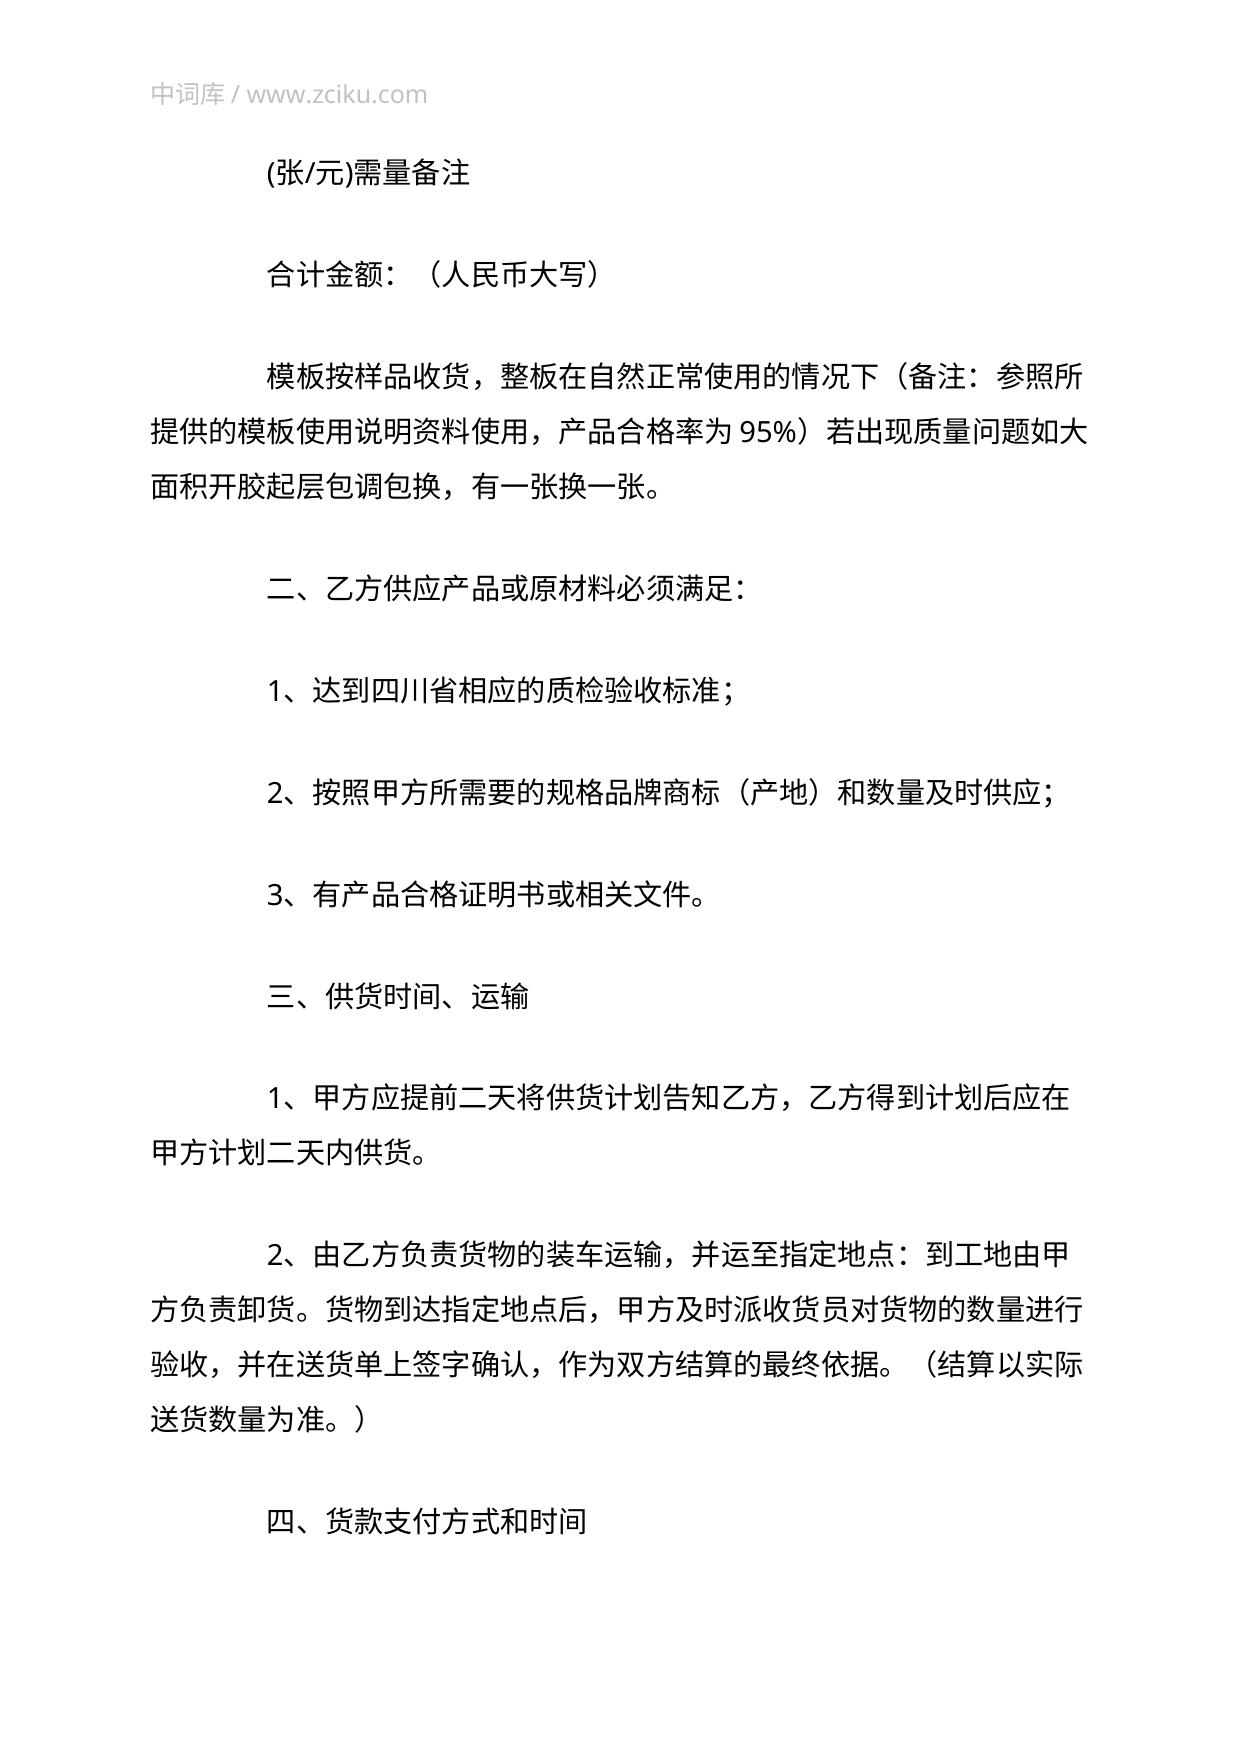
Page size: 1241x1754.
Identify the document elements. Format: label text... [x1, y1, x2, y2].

text 2、按照甲方所需要的规格品牌商标（产地）和数量及时供应； [150, 769, 1090, 812]
text 1、达到四川省相应的质检验收标准； [150, 667, 1090, 709]
text 模板按样品收货，整板在自然正常使用的情况下（备注：参照所提供的模板使用说明资料使用，产品合格率为95%）若出现质量问题如大面积开胶起层包调包换，有一张换一张。 [150, 354, 1090, 506]
text (张/元)需量备注 [150, 150, 1090, 192]
text 二、乙方供应产品或原材料必须满足： [150, 565, 1090, 608]
text 1、甲方应提前二天将供货计划告知乙方，乙方得到计划后应在甲方计划二天内供货。 [150, 1075, 1090, 1172]
text 2、由乙方负责货物的装车运输，并运至指定地点：到工地由甲方负责卸货。货物到达指定地点后，甲方及时派收货员对货物的数量进行验收，并在送货单上签字确认，作为双方结算的最终依据。（结算以实际送货数量为准。） [150, 1232, 1090, 1439]
text 三、供货时间、运输 [150, 973, 1090, 1015]
text 合计金额：（人民币大写） [150, 252, 1090, 294]
text 3、有产品合格证明书或相关文件。 [150, 871, 1090, 913]
text 四、货款支付方式和时间 [150, 1498, 1090, 1541]
